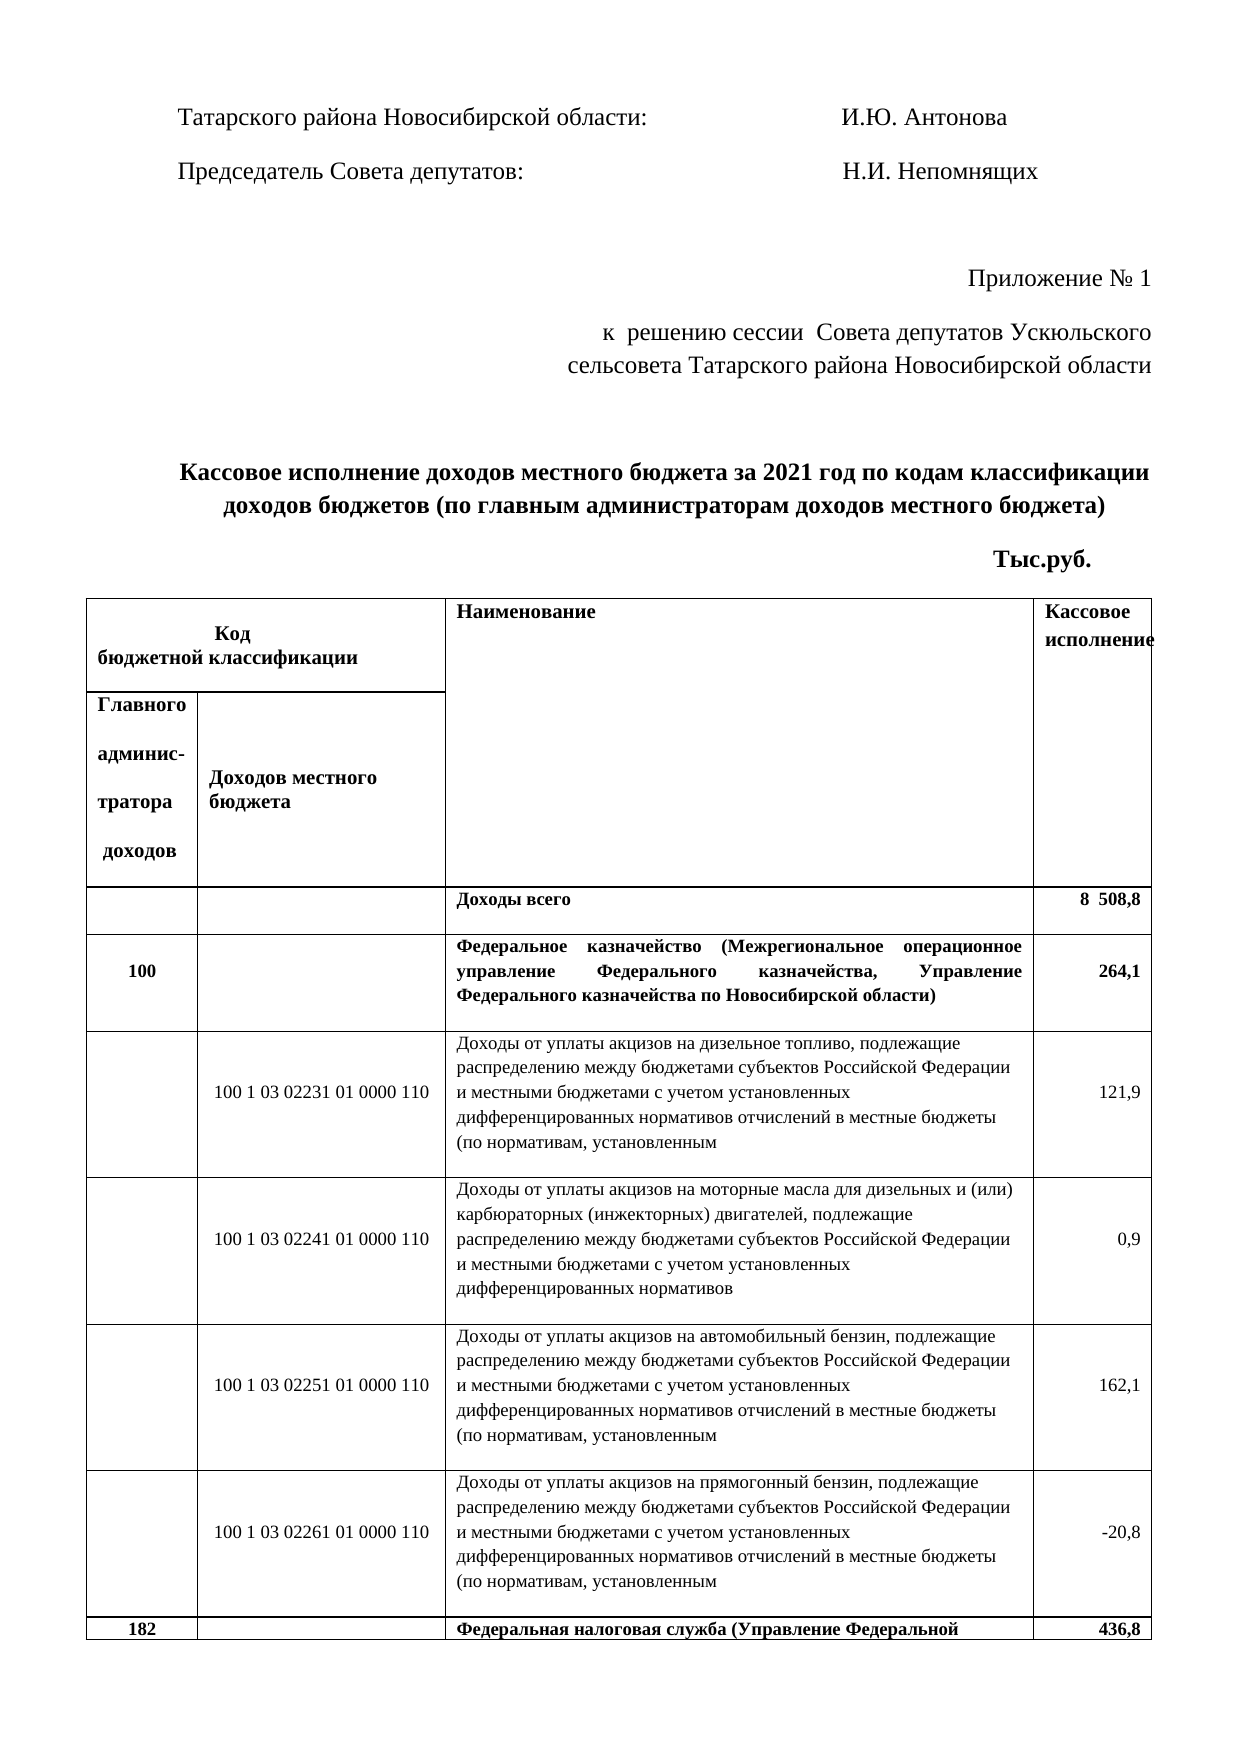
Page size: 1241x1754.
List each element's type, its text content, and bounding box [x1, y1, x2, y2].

table_cell Доходов местного бюджета [198, 693, 445, 886]
table_header Наименование [446, 599, 1033, 886]
table_cell Доходы от уплаты акцизов на дизельное топливо, подлежащие распределению между бюджетами субъектов Российской Федерации и местными бюджетами с учетом установленных дифференцированных нормативов отчислений в местные бюджеты (по нормативам, установленным [446, 1032, 1033, 1177]
table_cell Доходы от уплаты акцизов на прямогонный бензин, подлежащие распределению между бюджетами субъектов Российской Федерации и местными бюджетами с учетом установленных дифференцированных нормативов отчислений в местные бюджеты (по нормативам, установленным [446, 1471, 1033, 1616]
table_cell Главного админис- тратора доходов [87, 693, 197, 886]
table_cell Федеральное казначейство (Межрегиональное операционное управление Федерального казначейства, Управление Федерального казначейства по Новосибирской области) [446, 935, 1033, 1031]
table_cell 182 [87, 1618, 197, 1639]
table_cell 100 [87, 935, 197, 1031]
table_cell 436,8 [1034, 1618, 1151, 1639]
text Председатель Совета депутатов: Н.И. Непомнящих [177, 156, 1152, 184]
text Татарского района Новосибирской области: И.Ю. Антонова [177, 102, 1152, 131]
text Приложение № 1 [294, 263, 1152, 292]
table_cell 8 508,8 [1034, 888, 1151, 934]
table_header Кассовое исполнение [1034, 599, 1151, 886]
table_cell Доходы всего [446, 888, 1033, 934]
table_cell [87, 1325, 197, 1470]
table_cell 264,1 [1034, 935, 1151, 1031]
table_cell 162,1 [1034, 1325, 1151, 1470]
table_cell Доходы от уплаты акцизов на моторные масла для дизельных и (или) карбюраторных (инжекторных) двигателей, подлежащие распределению между бюджетами субъектов Российской Федерации и местными бюджетами с учетом установленных дифференцированных нормативов [446, 1178, 1033, 1323]
table_cell 0,9 [1034, 1178, 1151, 1323]
table_cell [87, 1471, 197, 1616]
table_cell [87, 1032, 197, 1177]
table_cell 100 1 03 02251 01 0000 110 [198, 1325, 445, 1470]
text Кассовое исполнение доходов местного бюджета за 2021 год по кодам классификации доходов бюджетов (по главным администраторам доходов местного бюджета) [177, 457, 1152, 519]
text Тыс.руб. [177, 544, 1152, 573]
text к решению сессии Совета депутатов Ускюльского сельсовета Татарского района Новосибирской области [177, 317, 1152, 379]
table_cell 100 1 03 02261 01 0000 110 [198, 1471, 445, 1616]
table_cell [198, 888, 445, 934]
table_cell -20,8 [1034, 1471, 1151, 1616]
table_cell 121,9 [1034, 1032, 1151, 1177]
table_header Код бюджетной классификации [87, 599, 445, 691]
table_cell [198, 935, 445, 1031]
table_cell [446, 1618, 1033, 1639]
table_cell Доходы от уплаты акцизов на автомобильный бензин, подлежащие распределению между бюджетами субъектов Российской Федерации и местными бюджетами с учетом установленных дифференцированных нормативов отчислений в местные бюджеты (по нормативам, установленным [446, 1325, 1033, 1470]
table_cell 100 1 03 02241 01 0000 110 [198, 1178, 445, 1323]
table_cell [198, 1618, 445, 1639]
table_cell [87, 888, 197, 934]
table_cell [87, 1178, 197, 1323]
table_cell 100 1 03 02231 01 0000 110 [198, 1032, 445, 1177]
